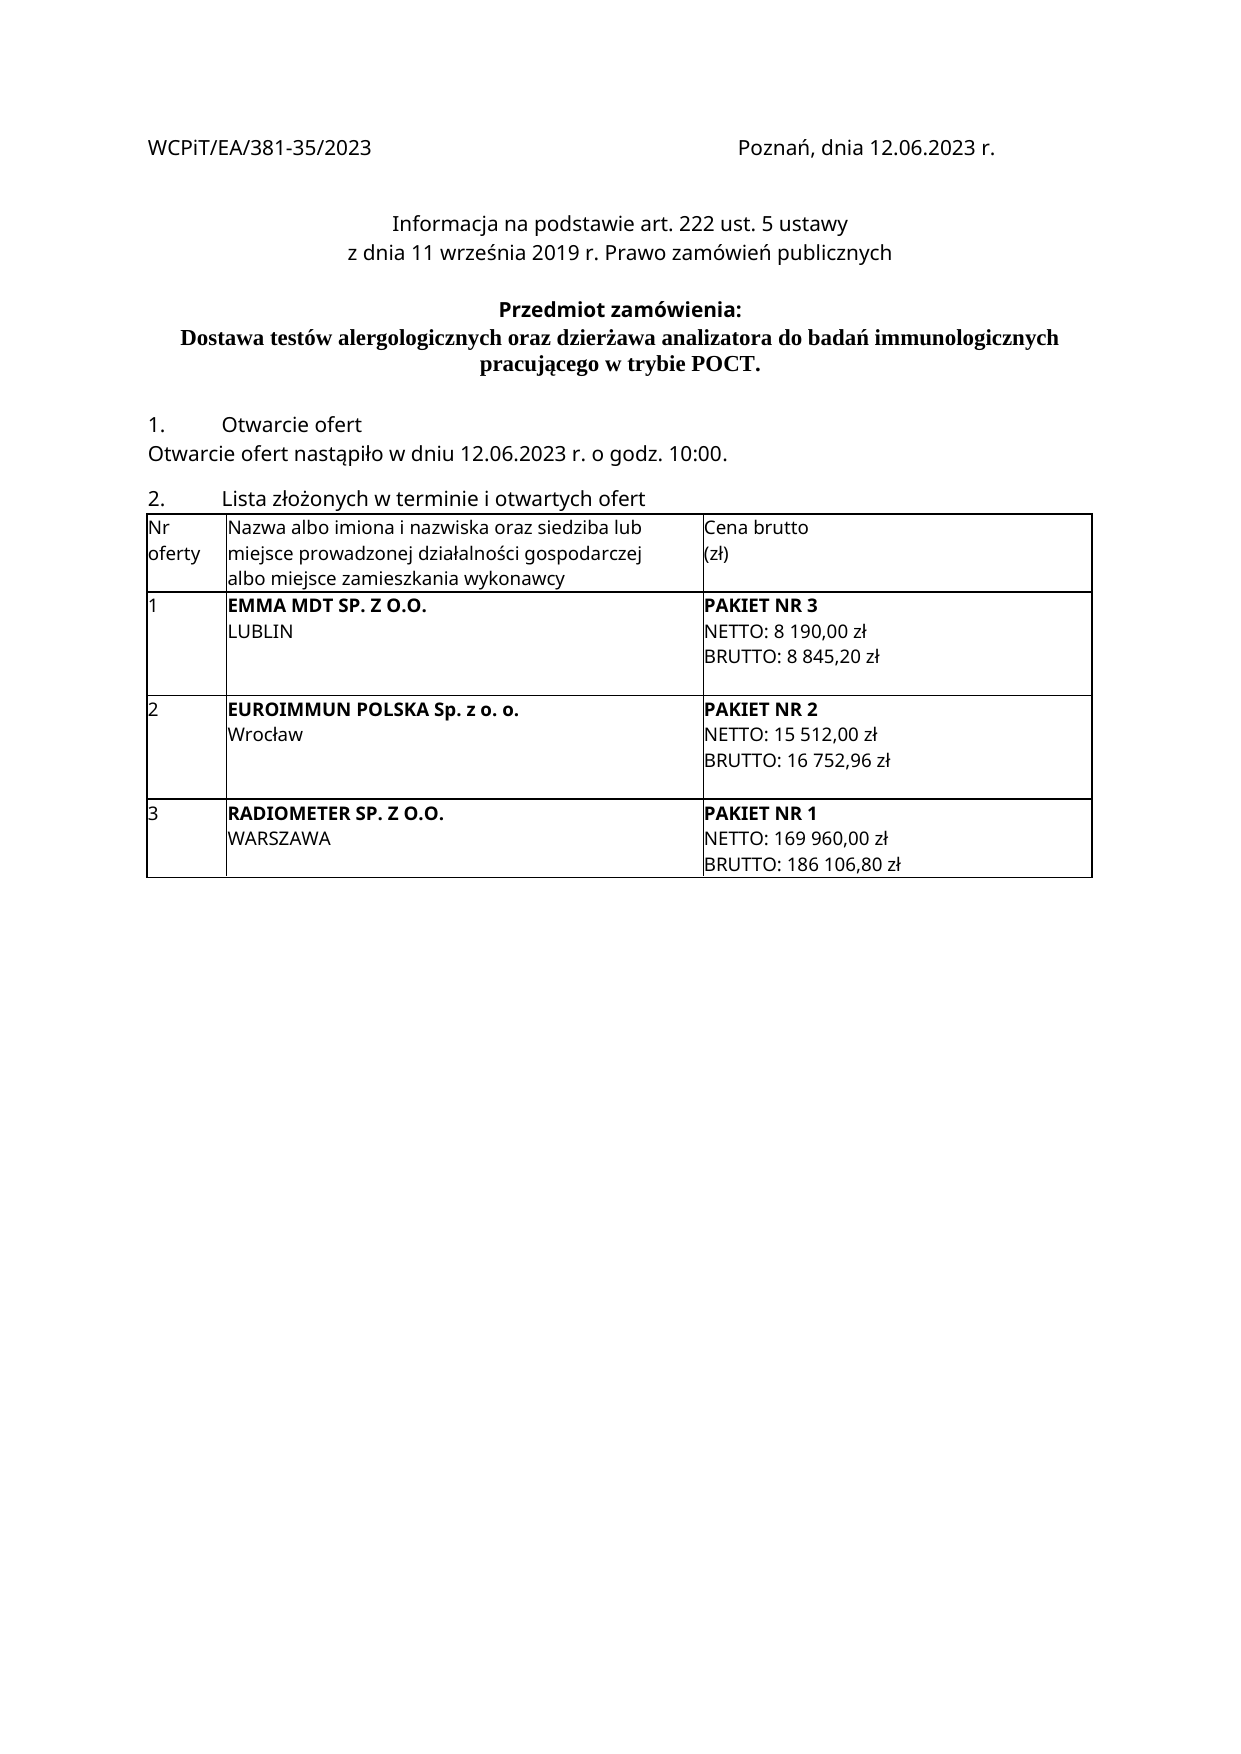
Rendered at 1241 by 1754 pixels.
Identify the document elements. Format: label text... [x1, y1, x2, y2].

table_cell PAKIET NR 1 NETTO: 169 960,00 zł BRUTTO: 186 106,80 zł [704, 800, 1091, 876]
table_cell PAKIET NR 3 NETTO: 8 190,00 zł BRUTTO: 8 845,20 zł [704, 593, 1091, 694]
text WCPiT/EA/381-35/2023 Poznań, dnia 12.06.2023 r. [148, 133, 1093, 161]
list Przedmiot zamówienia: [148, 295, 1093, 323]
table_cell EMMA MDT SP. Z O.O. LUBLIN [227, 593, 703, 694]
list Lista złożonych w terminie i otwartych ofert [148, 484, 1093, 513]
text Otwarcie ofert nastąpiło w dniu 12.06.2023 r. o godz. 10:00. [148, 439, 1093, 467]
table_header Cena brutto (zł) [704, 515, 1091, 591]
table_cell 1 [148, 593, 226, 694]
table_header Nr oferty [148, 515, 226, 591]
list Otwarcie ofert [148, 410, 1093, 439]
subtitle z dnia 11 września 2019 r. Prawo zamówień publicznych [148, 238, 1093, 266]
table_cell 3 [148, 800, 226, 876]
table_cell PAKIET NR 2 NETTO: 15 512,00 zł BRUTTO: 16 752,96 zł [704, 696, 1091, 798]
table_cell 2 [148, 696, 226, 798]
table_header Nazwa albo imiona i nazwiska oraz siedziba lub miejsce prowadzonej działalności gospodarczej albo miejsce zamieszkania wykonawcy [227, 515, 703, 591]
subtitle Informacja na podstawie art. 222 ust. 5 ustawy [148, 209, 1093, 238]
table_cell EUROIMMUN POLSKA Sp. z o. o. Wrocław [227, 696, 703, 798]
text Dostawa testów alergologicznych oraz dzierżawa analizatora do badań immunologicznych pracującego w trybie POCT. [148, 323, 1093, 376]
table_cell RADIOMETER SP. Z O.O. WARSZAWA [227, 800, 703, 876]
